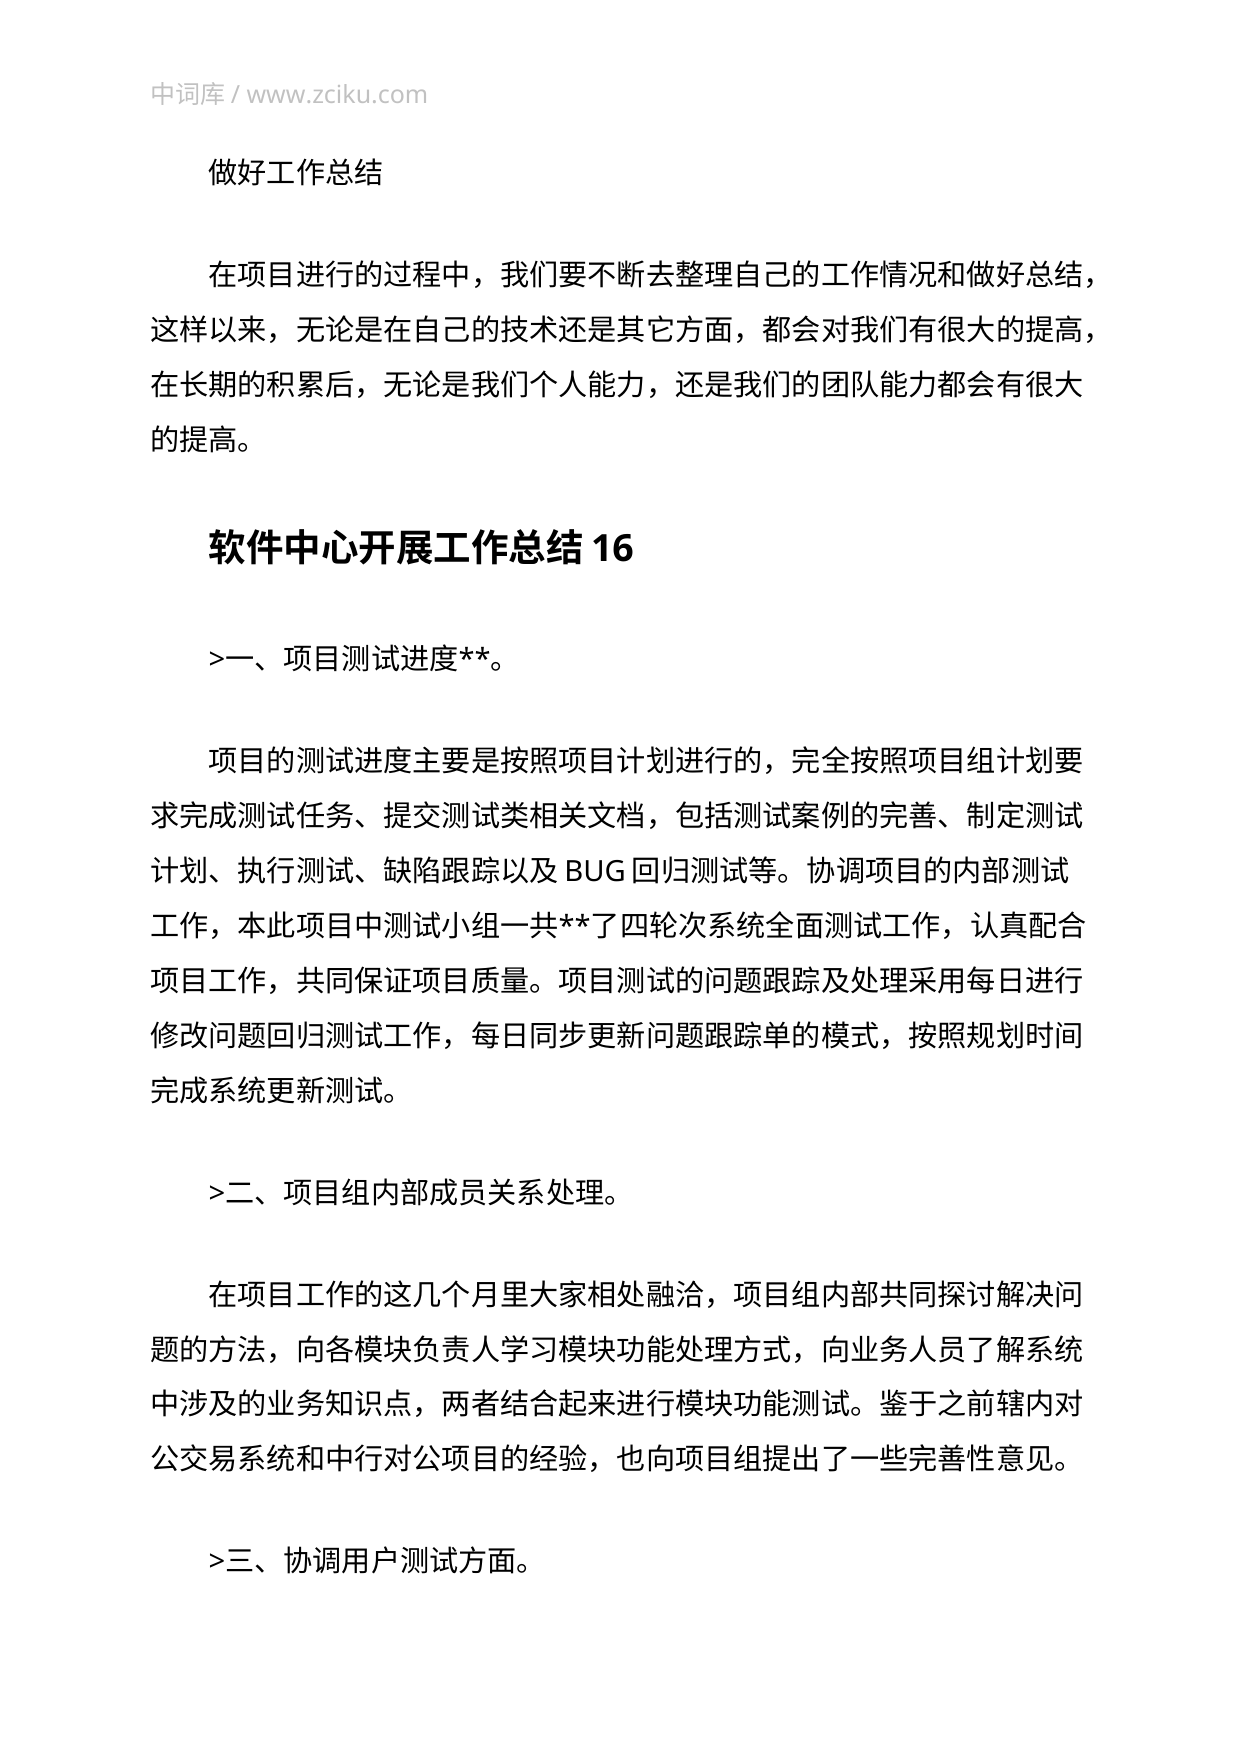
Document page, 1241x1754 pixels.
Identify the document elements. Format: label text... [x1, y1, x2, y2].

text >二、项目组内部成员关系处理。 [150, 1169, 1090, 1212]
text 在项目工作的这几个月里大家相处融洽，项目组内部共同探讨解决问题的方法，向各模块负责人学习模块功能处理方式，向业务人员了解系统中涉及的业务知识点，两者结合起来进行模块功能测试。鉴于之前辖内对公交易系统和中行对公项目的经验，也向项目组提出了一些完善性意见。 [150, 1271, 1090, 1478]
text >一、项目测试进度**。 [150, 636, 1090, 678]
text 做好工作总结 [150, 150, 1090, 192]
text 项目的测试进度主要是按照项目计划进行的，完全按照项目组计划要求完成测试任务、提交测试类相关文档，包括测试案例的完善、制定测试计划、执行测试、缺陷跟踪以及BUG回归测试等。协调项目的内部测试工作，本此项目中测试小组一共**了四轮次系统全面测试工作，认真配合项目工作，共同保证项目质量。项目测试的问题跟踪及处理采用每日进行修改问题回归测试工作，每日同步更新问题跟踪单的模式，按照规划时间完成系统更新测试。 [150, 738, 1090, 1110]
text >三、协调用户测试方面。 [150, 1538, 1090, 1580]
text 在项目进行的过程中，我们要不断去整理自己的工作情况和做好总结，这样以来，无论是在自己的技术还是其它方面，都会对我们有很大的提高，在长期的积累后，无论是我们个人能力，还是我们的团队能力都会有很大的提高。 [150, 252, 1090, 459]
text 软件中心开展工作总结16 [150, 518, 1090, 573]
